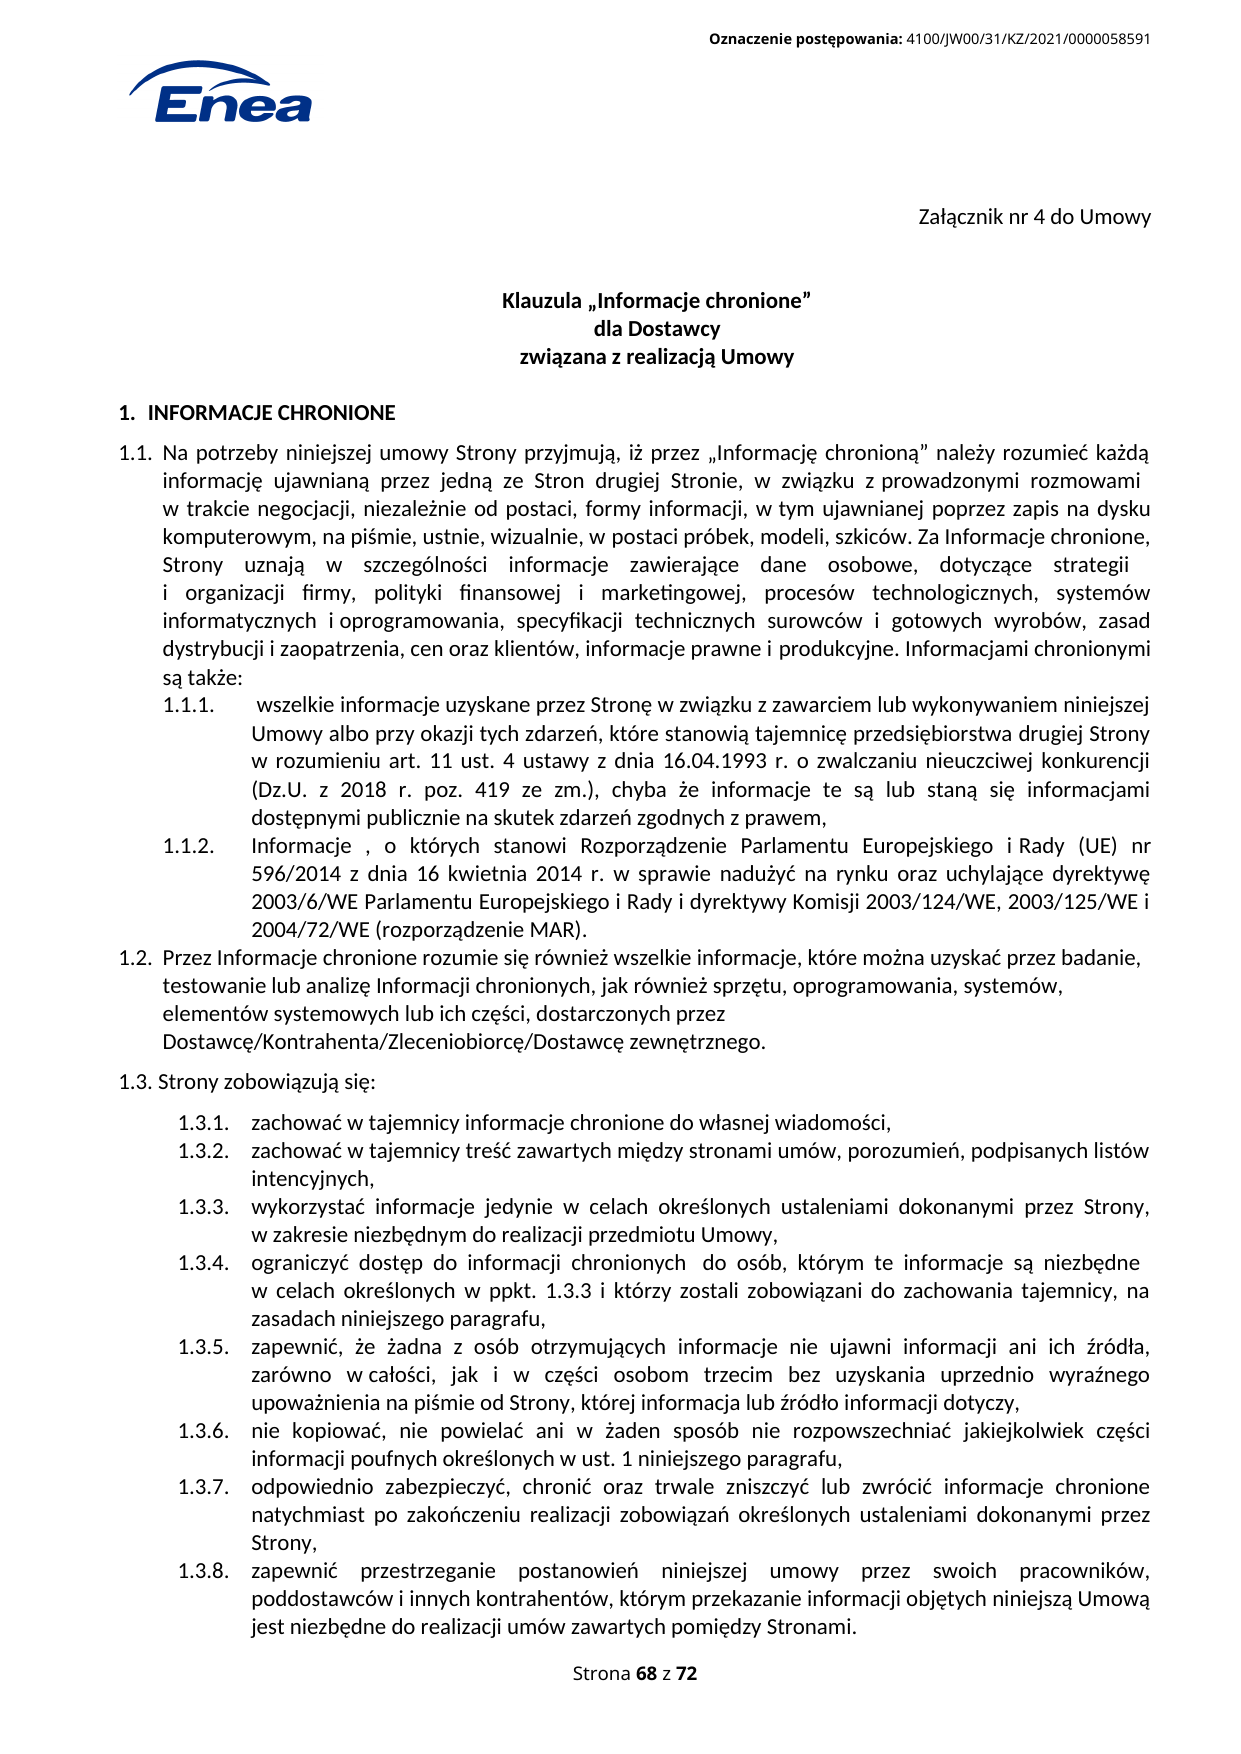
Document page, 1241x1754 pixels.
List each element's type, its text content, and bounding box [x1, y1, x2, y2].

list wszelkie informacje uzyskane przez Stronę w związku z zawarciem lub wykonywaniem niniejszej Umowy albo przy okazji tych zdarzeń, które stanowią tajemnicę przedsiębiorstwa drugiej Strony w rozumieniu art. 11 ust. 4 ustawy z dnia 16.04.1993 r. o zwalczaniu nieuczciwej konkurencji (Dz.U. z 2018 r. poz. 419 ze zm.), chyba że informacje te są lub staną się informacjami dostępnymi publicznie na skutek zdarzeń zgodnych z prawem, [162, 691, 1152, 831]
list Na potrzeby niniejszej umowy Strony przyjmują, iż przez „Informację chronioną” należy rozumieć każdą informację ujawnianą przez jedną ze Stron drugiej Stronie, w związku z prowadzonymi rozmowami w trakcie negocjacji, niezależnie od postaci, formy informacji, w tym ujawnianej poprzez zapis na dysku komputerowym, na piśmie, ustnie, wizualnie, w postaci próbek, modeli, szkiców. Za Informacje chronione, Strony uznają w szczególności informacje zawierające dane osobowe, dotyczące strategii i organizacji firmy, polityki finansowej i marketingowej, procesów technologicznych, systemów informatycznych i oprogramowania, specyfikacji technicznych surowców i gotowych wyrobów, zasad dystrybucji i zaopatrzenia, cen oraz klientów, informacje prawne i produkcyjne. Informacjami chronionymi są także: [118, 438, 1152, 691]
list INFORMACJE CHRONIONE [118, 398, 1152, 426]
text 1.3. Strony zobowiązują się: [118, 1067, 1152, 1095]
list nie kopiować, nie powielać ani w żaden sposób nie rozpowszechniać jakiejkolwiek części informacji poufnych określonych w ust. 1 niniejszego paragrafu, [177, 1416, 1152, 1472]
text Klauzula „Informacje chronione” [162, 286, 1152, 314]
list zachować w tajemnicy informacje chronione do własnej wiadomości, [177, 1108, 1152, 1136]
list wykorzystać informacje jedynie w celach określonych ustaleniami dokonanymi przez Strony, w zakresie niezbędnym do realizacji przedmiotu Umowy, [177, 1192, 1152, 1248]
text Załącznik nr 4 do Umowy [118, 202, 1152, 230]
list zapewnić przestrzeganie postanowień niniejszej umowy przez swoich pracowników, poddostawców i innych kontrahentów, którym przekazanie informacji objętych niniejszą Umową jest niezbędne do realizacji umów zawartych pomiędzy Stronami. [177, 1556, 1152, 1640]
list ograniczyć dostęp do informacji chronionych do osób, którym te informacje są niezbędne w celach określonych w ppkt. 1.3.3 i którzy zostali zobowiązani do zachowania tajemnicy, na zasadach niniejszego paragrafu, [177, 1248, 1152, 1332]
list Informacje , o których stanowi Rozporządzenie Parlamentu Europejskiego i Rady (UE) nr 596/2014 z dnia 16 kwietnia 2014 r. w sprawie nadużyć na rynku oraz uchylające dyrektywę 2003/6/WE Parlamentu Europejskiego i Rady i dyrektywy Komisji 2003/124/WE, 2003/125/WE i 2004/72/WE (rozporządzenie MAR). [162, 831, 1152, 943]
list zachować w tajemnicy treść zawartych między stronami umów, porozumień, podpisanych listów intencyjnych, [177, 1136, 1152, 1192]
text dla Dostawcy [162, 314, 1152, 342]
list odpowiednio zabezpieczyć, chronić oraz trwale zniszczyć lub zwrócić informacje chronione natychmiast po zakończeniu realizacji zobowiązań określonych ustaleniami dokonanymi przez Strony, [177, 1472, 1152, 1556]
text związana z realizacją Umowy [162, 342, 1152, 370]
list zapewnić, że żadna z osób otrzymujących informacje nie ujawni informacji ani ich źródła, zarówno w całości, jak i w części osobom trzecim bez uzyskania uprzednio wyraźnego upoważnienia na piśmie od Strony, której informacja lub źródło informacji dotyczy, [177, 1332, 1152, 1416]
picture [117, 50, 324, 124]
list Przez Informacje chronione rozumie się również wszelkie informacje, które można uzyskać przez badanie, testowanie lub analizę Informacji chronionych, jak również sprzętu, oprogramowania, systemów, elementów systemowych lub ich części, dostarczonych przez Dostawcę/Kontrahenta/Zleceniobiorcę/Dostawcę zewnętrznego. [118, 943, 1152, 1055]
